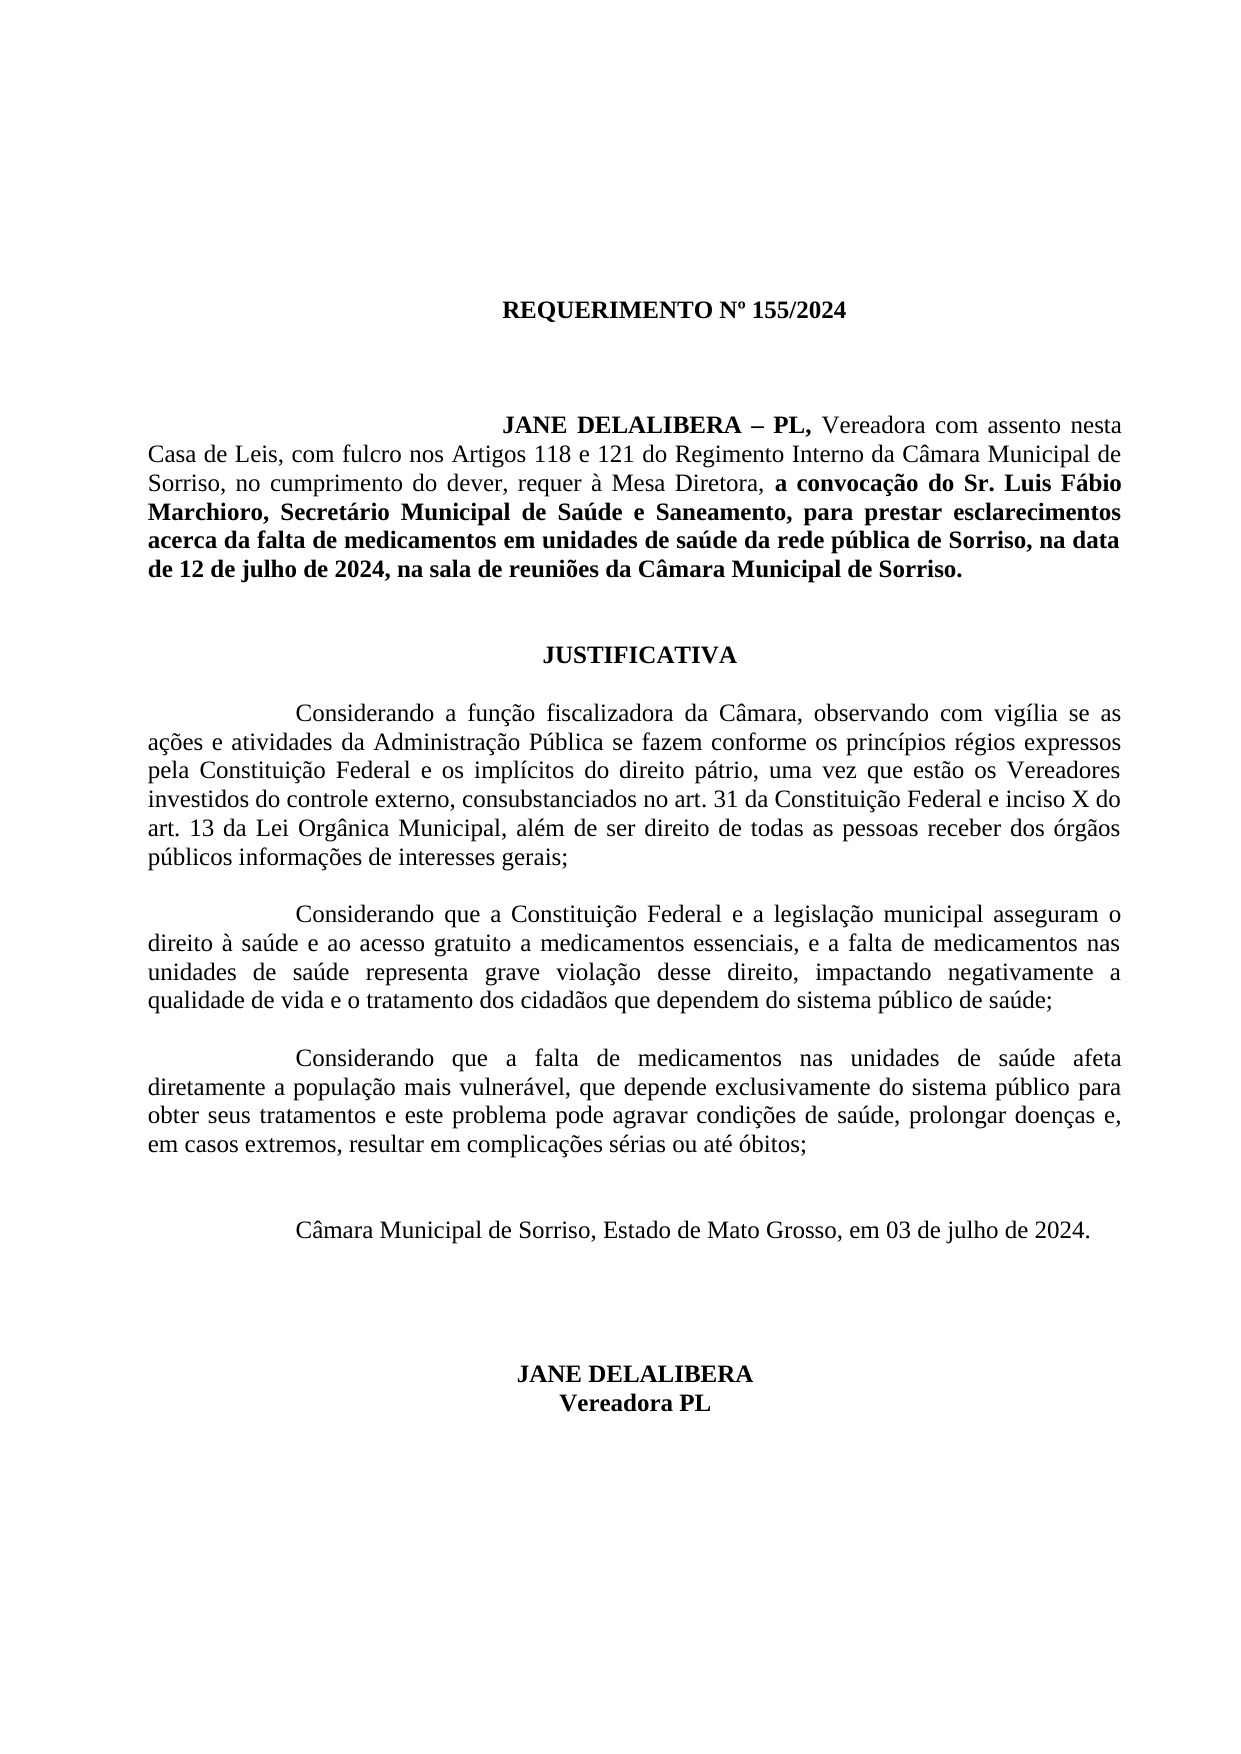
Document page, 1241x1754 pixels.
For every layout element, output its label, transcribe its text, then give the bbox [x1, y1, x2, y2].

text Vereadora PL [148, 1388, 1122, 1417]
text Considerando a função fiscalizadora da Câmara, observando com vigília se as ações e atividades da Administração Pública se fazem conforme os princípios régios expressos pela Constituição Federal e os implícitos do direito pátrio, uma vez que estão os Vereadores investidos do controle externo, consubstanciados no art. 31 da Constituição Federal e inciso X do art. 13 da Lei Orgânica Municipal, além de ser direito de todas as pessoas receber dos órgãos públicos informações de interesses gerais; [148, 698, 1122, 870]
text Considerando que a Constituição Federal e a legislação municipal asseguram o direito à saúde e ao acesso gratuito a medicamentos essenciais, e a falta de medicamentos nas unidades de saúde representa grave violação desse direito, impactando negativamente a qualidade de vida e o tratamento dos cidadãos que dependem do sistema público de saúde; [148, 899, 1122, 1014]
text REQUERIMENTO Nº 155/2024 [502, 295, 1122, 324]
text Considerando que a falta de medicamentos nas unidades de saúde afeta diretamente a população mais vulnerável, que depende exclusivamente do sistema público para obter seus tratamentos e este problema pode agravar condições de saúde, prolongar doenças e, em casos extremos, resultar em complicações sérias ou até óbitos; [148, 1043, 1122, 1158]
text JANE DELALIBERA [148, 1359, 1122, 1388]
text JANE DELALIBERA – PL, Vereadora com assento nesta Casa de Leis, com fulcro nos Artigos 118 e 121 do Regimento Interno da Câmara Municipal de Sorriso, no cumprimento do dever, requer à Mesa Diretora, a convocação do Sr. Luis Fábio Marchioro, Secretário Municipal de Saúde e Saneamento, para prestar esclarecimentos acerca da falta de medicamentos em unidades de saúde da rede pública de Sorriso, na data de 12 de julho de 2024, na sala de reuniões da Câmara Municipal de Sorriso. [148, 410, 1122, 583]
text JUSTIFICATIVA [148, 640, 1132, 669]
text Câmara Municipal de Sorriso, Estado de Mato Grosso, em 03 de julho de 2024. [148, 1215, 1122, 1244]
